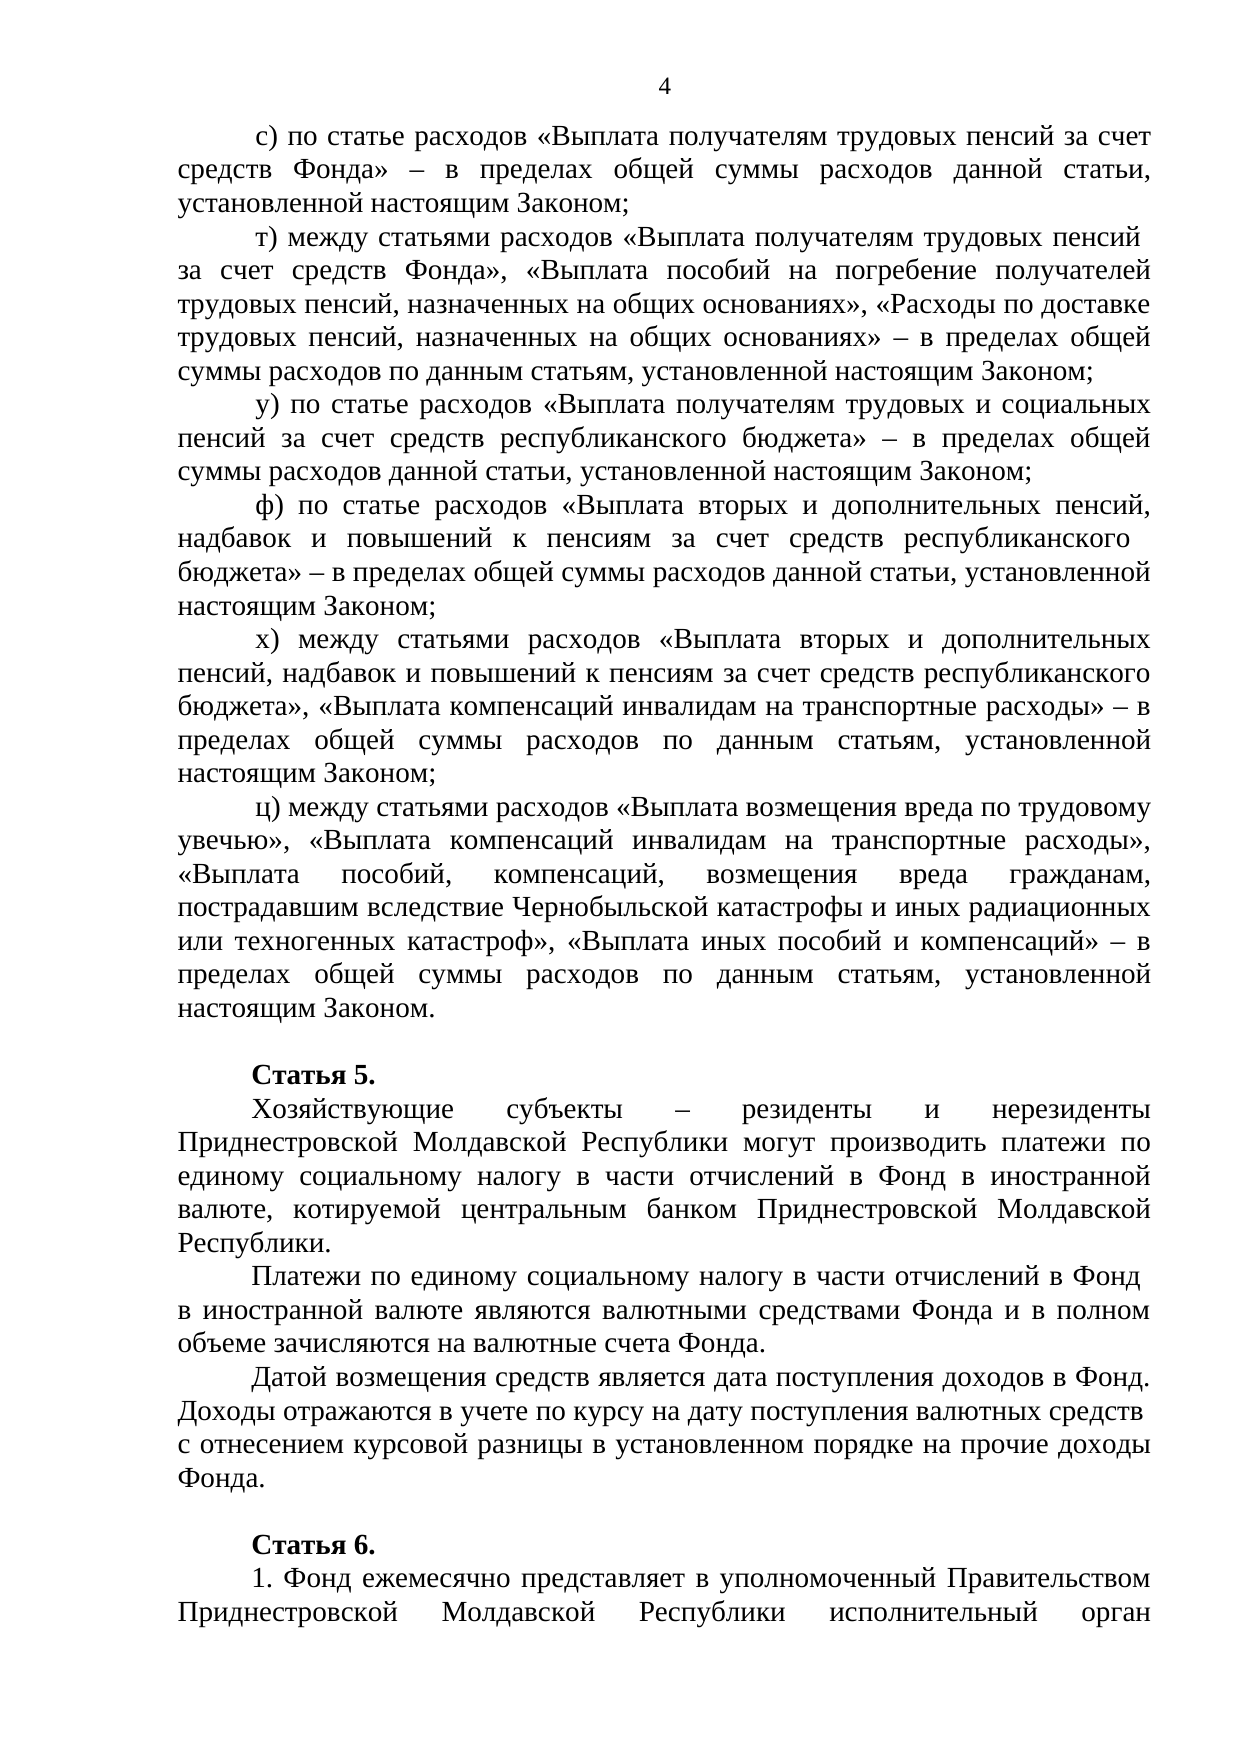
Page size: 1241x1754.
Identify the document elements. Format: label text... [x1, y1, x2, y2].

text ф) по статье расходов «Выплата вторых и дополнительных пенсий, надбавок и повышений к пенсиям за счет средств республиканского бюджета» – в пределах общей суммы расходов данной статьи, установленной настоящим Законом; [177, 487, 1152, 621]
text с) по статье расходов «Выплата получателям трудовых пенсий за счет средств Фонда» – в пределах общей суммы расходов данной статьи, установленной настоящим Законом; [177, 118, 1152, 219]
text Статья 5. [177, 1057, 1152, 1091]
text Статья 6. [177, 1527, 1152, 1560]
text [177, 1560, 1152, 1627]
text х) между статьями расходов «Выплата вторых и дополнительных пенсий, надбавок и повышений к пенсиям за счет средств республиканского бюджета», «Выплата компенсаций инвалидам на транспортные расходы» – в пределах общей суммы расходов по данным статьям, установленной настоящим Законом; [177, 621, 1152, 789]
text Платежи по единому социальному налогу в части отчислений в Фонд в иностранной валюте являются валютными средствами Фонда и в полном объеме зачисляются на валютные счета Фонда. [177, 1258, 1152, 1359]
text Датой возмещения средств является дата поступления доходов в Фонд. Доходы отражаются в учете по курсу на дату поступления валютных средств с отнесением курсовой разницы в установленном порядке на прочие доходы Фонда. [177, 1359, 1152, 1493]
text Хозяйствующие субъекты – резиденты и нерезиденты Приднестровской Молдавской Республики могут производить платежи по единому социальному налогу в части отчислений в Фонд в иностранной валюте, котируемой центральным банком Приднестровской Молдавской Республики. [177, 1091, 1152, 1258]
text т) между статьями расходов «Выплата получателям трудовых пенсий за счет средств Фонда», «Выплата пособий на погребение получателей трудовых пенсий, назначенных на общих основаниях», «Расходы по доставке трудовых пенсий, назначенных на общих основаниях» – в пределах общей суммы расходов по данным статьям, установленной настоящим Законом; [177, 219, 1152, 386]
text у) по статье расходов «Выплата получателям трудовых и социальных пенсий за счет средств республиканского бюджета» – в пределах общей суммы расходов данной статьи, установленной настоящим Законом; [177, 386, 1152, 487]
text ц) между статьями расходов «Выплата возмещения вреда по трудовому увечью», «Выплата компенсаций инвалидам на транспортные расходы», «Выплата пособий, компенсаций, возмещения вреда гражданам, пострадавшим вследствие Чернобыльской катастрофы и иных радиационных или техногенных катастроф», «Выплата иных пособий и компенсаций» – в пределах общей суммы расходов по данным статьям, установленной настоящим Законом. [177, 789, 1152, 1024]
